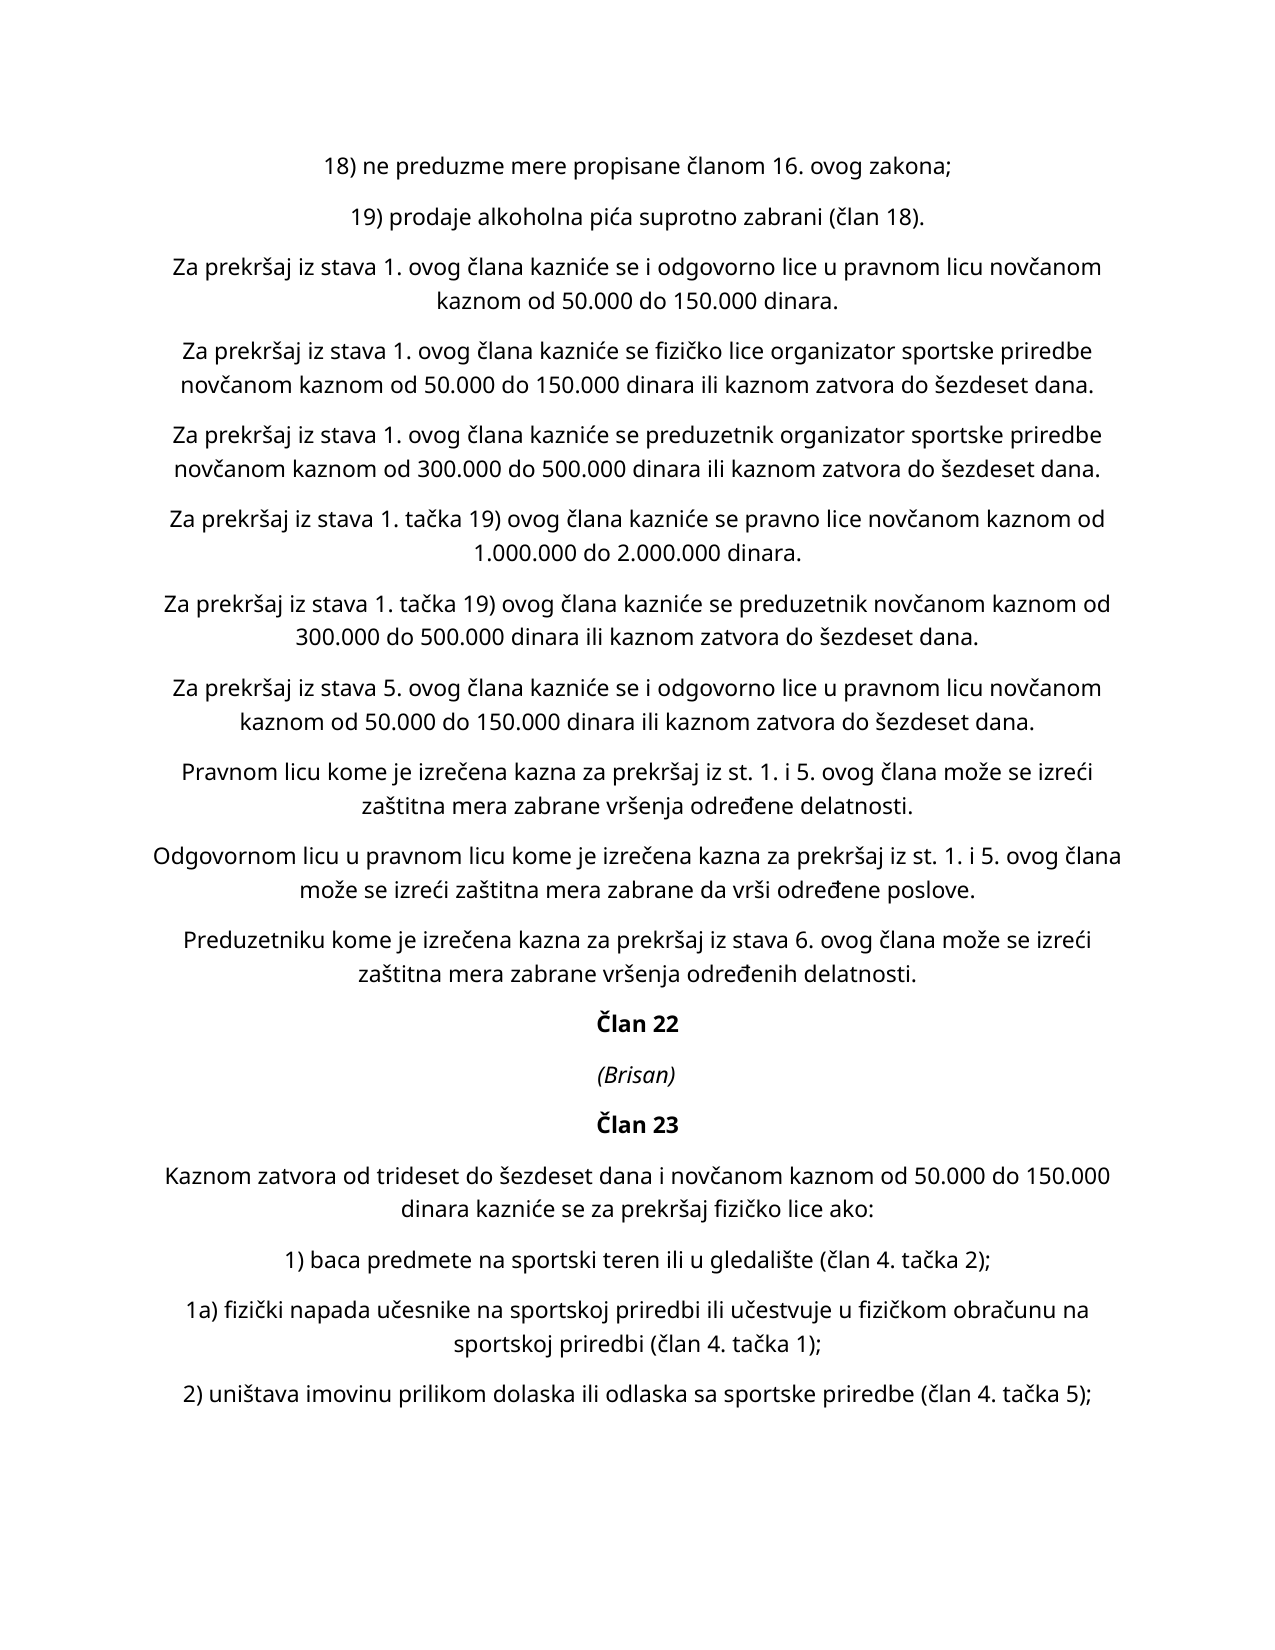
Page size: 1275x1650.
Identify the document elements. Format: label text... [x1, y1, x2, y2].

text Za prekršaj iz stava 1. tačka 19) ovog člana kazniće se pravno lice novčanom kaznom od 1.000.000 do 2.000.000 dinara. [150, 503, 1125, 568]
text Za prekršaj iz stava 1. ovog člana kazniće se i odgovorno lice u pravnom licu novčanom kaznom od 50.000 do 150.000 dinara. [150, 251, 1125, 316]
text (Brisan) [150, 1059, 1125, 1090]
text Član 22 [150, 1008, 1125, 1039]
text 2) uništava imovinu prilikom dolaska ili odlaska sa sportske priredbe (član 4. tačka 5); [150, 1378, 1125, 1409]
text 18) ne preduzme mere propisane članom 16. ovog zakona; [150, 150, 1125, 181]
text Pravnom licu kome je izrečena kazna za prekršaj iz st. 1. i 5. ovog člana može se izreći zaštitna mera zabrane vršenja određene delatnosti. [150, 756, 1125, 821]
text Kaznom zatvora od trideset do šezdeset dana i novčanom kaznom od 50.000 do 150.000 dinara kazniće se za prekršaj fizičko lice ako: [150, 1159, 1125, 1224]
text Za prekršaj iz stava 1. ovog člana kazniće se fizičko lice organizator sportske priredbe novčanom kaznom od 50.000 do 150.000 dinara ili kaznom zatvora do šezdeset dana. [150, 335, 1125, 400]
text Član 23 [150, 1109, 1125, 1140]
text Za prekršaj iz stava 5. ovog člana kazniće se i odgovorno lice u pravnom licu novčanom kaznom od 50.000 do 150.000 dinara ili kaznom zatvora do šezdeset dana. [150, 672, 1125, 737]
text Odgovornom licu u pravnom licu kome je izrečena kazna za prekršaj iz st. 1. i 5. ovog člana može se izreći zaštitna mera zabrane da vrši određene poslove. [150, 840, 1125, 905]
text Za prekršaj iz stava 1. ovog člana kazniće se preduzetnik organizator sportske priredbe novčanom kaznom od 300.000 do 500.000 dinara ili kaznom zatvora do šezdeset dana. [150, 419, 1125, 484]
text Za prekršaj iz stava 1. tačka 19) ovog člana kazniće se preduzetnik novčanom kaznom od 300.000 do 500.000 dinara ili kaznom zatvora do šezdeset dana. [150, 587, 1125, 652]
text 1) baca predmete na sportski teren ili u gledalište (član 4. tačka 2); [150, 1244, 1125, 1275]
text Preduzetniku kome je izrečena kazna za prekršaj iz stava 6. ovog člana može se izreći zaštitna mera zabrane vršenja određenih delatnosti. [150, 924, 1125, 989]
text 19) prodaje alkoholna pića suprotno zabrani (član 18). [150, 200, 1125, 232]
text 1a) fizički napada učesnike na sportskoj priredbi ili učestvuje u fizičkom obračunu na sportskoj priredbi (član 4. tačka 1); [150, 1294, 1125, 1359]
